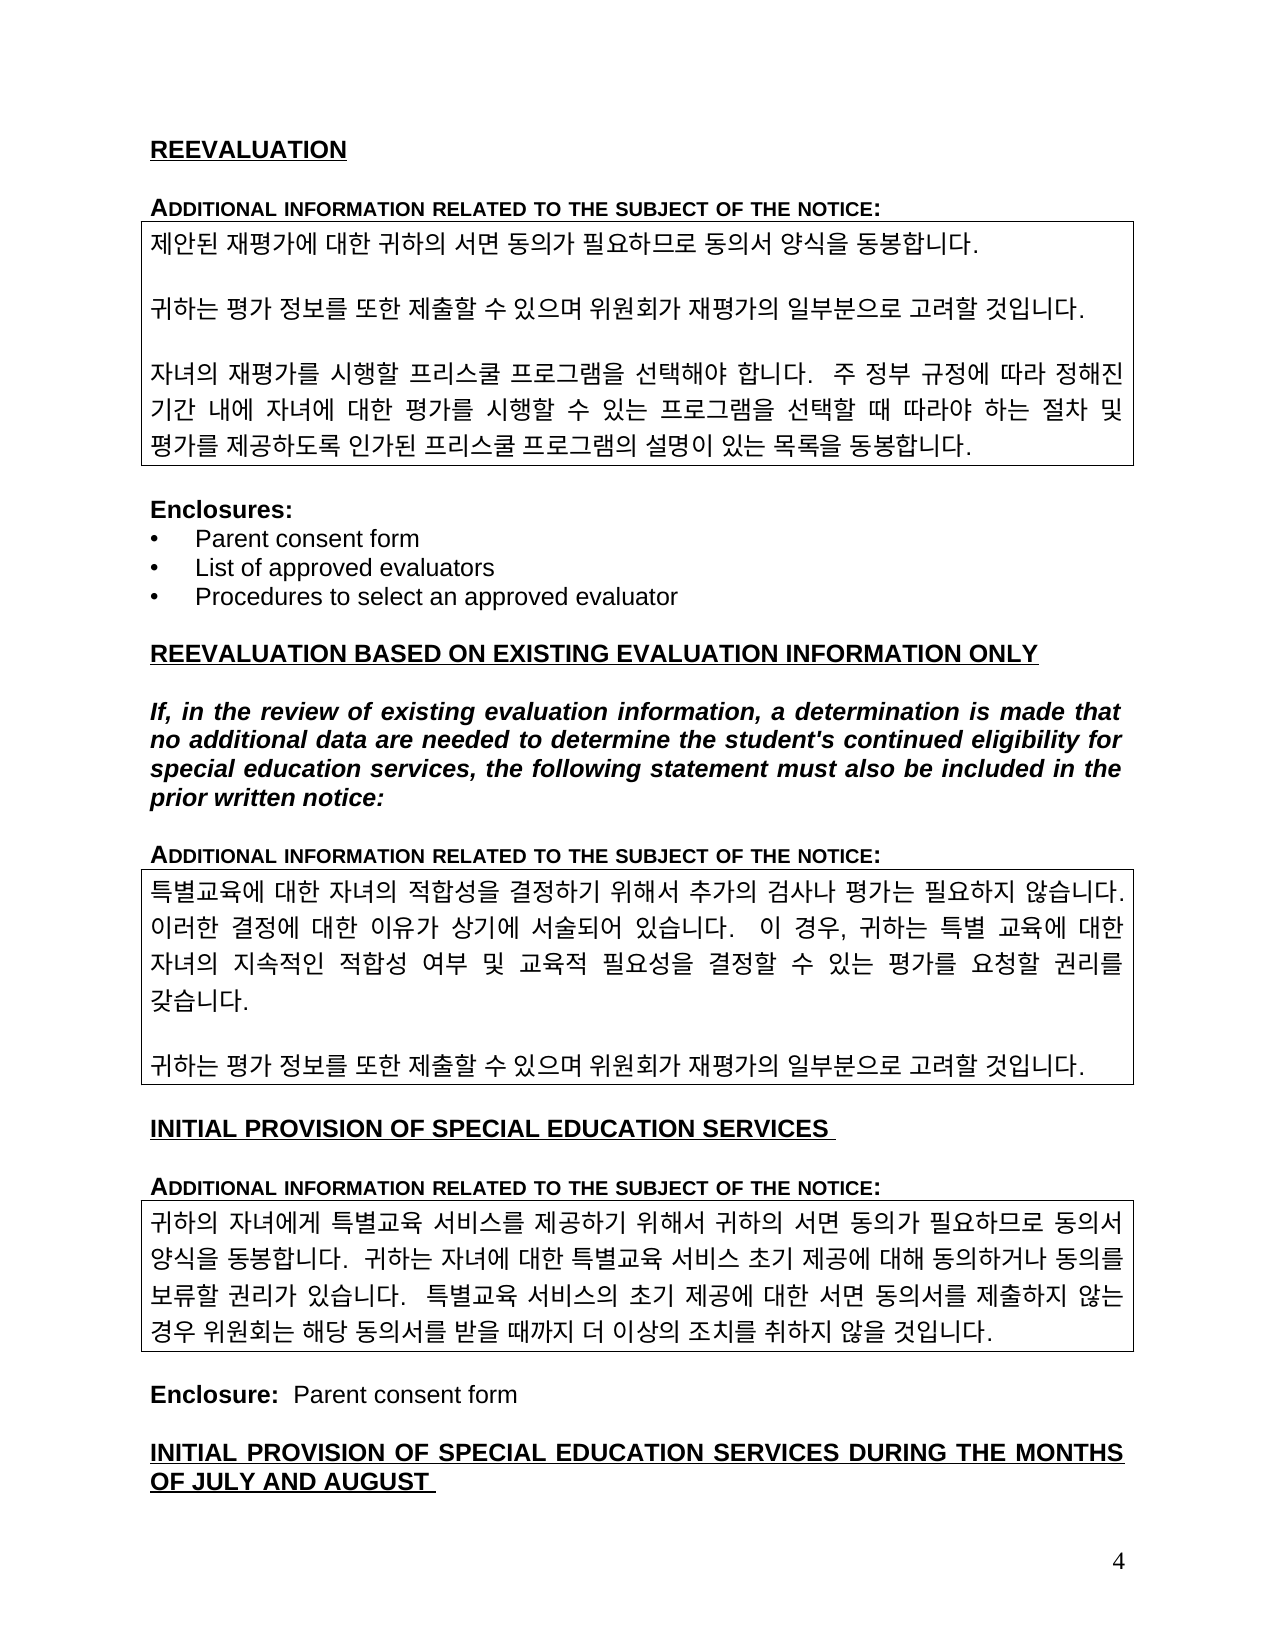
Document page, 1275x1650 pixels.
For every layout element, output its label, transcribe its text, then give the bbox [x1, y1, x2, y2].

text Enclosure: Parent consent form [150, 1380, 1125, 1409]
text INITIAL PROVISION OF SPECIAL EDUCATION SERVICES [150, 1114, 1125, 1143]
text Procedures to select an approved evaluator [150, 581, 1125, 610]
text 귀하의 자녀에게 특별교육 서비스를 제공하기 위해서 귀하의 서면 동의가 필요하므로 동의서 양식을 동봉합니다. 귀하는 자녀에 대한 특별교육 서비스 초기 제공에 대해 동의하거나 동의를 보류할 권리가 있습니다. 특별교육 서비스의 초기 제공에 대한 서면 동의서를 제출하지 않는 경우 위원회는 해당 동의서를 받을 때까지 더 이상의 조치를 취하지 않을 것입니다. [142, 1201, 1133, 1351]
text INITIAL PROVISION OF SPECIAL EDUCATION SERVICES DURING THE MONTHS OF JULY AND AUGUST [150, 1438, 1125, 1463]
text 자녀의 재평가를 시행할 프리스쿨 프로그램을 선택해야 합니다. 주 정부 규정에 따라 정해진 기간 내에 자녀에 대한 평가를 시행할 수 있는 프로그램을 선택할 때 따라야 하는 절차 및 평가를 제공하도록 인가된 프리스쿨 프로그램의 설명이 있는 목록을 동봉합니다. [142, 351, 1133, 465]
text Additional information related to the subject of the notice: [150, 1172, 1125, 1200]
text REEVALUATION [150, 135, 1125, 164]
text REEVALUATION BASED ON EXISTING EVALUATION INFORMATION ONLY [150, 639, 1125, 668]
text 제안된 재평가에 대한 귀하의 서면 동의가 필요하므로 동의서 양식을 동봉합니다. [142, 222, 1133, 261]
text 귀하는 평가 정보를 또한 제출할 수 있으며 위원회가 재평가의 일부분으로 고려할 것입니다. [142, 1043, 1133, 1084]
text Enclosures: [150, 495, 1125, 524]
text Additional information related to the subject of the notice: [150, 192, 1125, 221]
text Parent consent form [150, 524, 1125, 553]
text 특별교육에 대한 자녀의 적합성을 결정하기 위해서 추가의 검사나 평가는 필요하지 않습니다. 이러한 결정에 대한 이유가 상기에 서술되어 있습니다. 이 경우, 귀하는 특별 교육에 대한 자녀의 지속적인 적합성 여부 및 교육적 필요성을 결정할 수 있는 평가를 요청할 권리를 갖습니다. [142, 870, 1133, 1017]
text If, in the review of existing evaluation information, a determination is made that no additional data are needed to determine the student's continued eligibility for special education services, the following statement must also be included in the prior written notice: [150, 697, 1125, 812]
text List of approved evaluators [150, 553, 1125, 581]
text Additional information related to the subject of the notice: [150, 840, 1125, 869]
text INITIAL PROVISION OF SPECIAL EDUCATION SERVICES DURING THE MONTHS OF JULY AND AUGUST [150, 1464, 1125, 1495]
text 귀하는 평가 정보를 또한 제출할 수 있으며 위원회가 재평가의 일부분으로 고려할 것입니다. [150, 289, 1125, 326]
